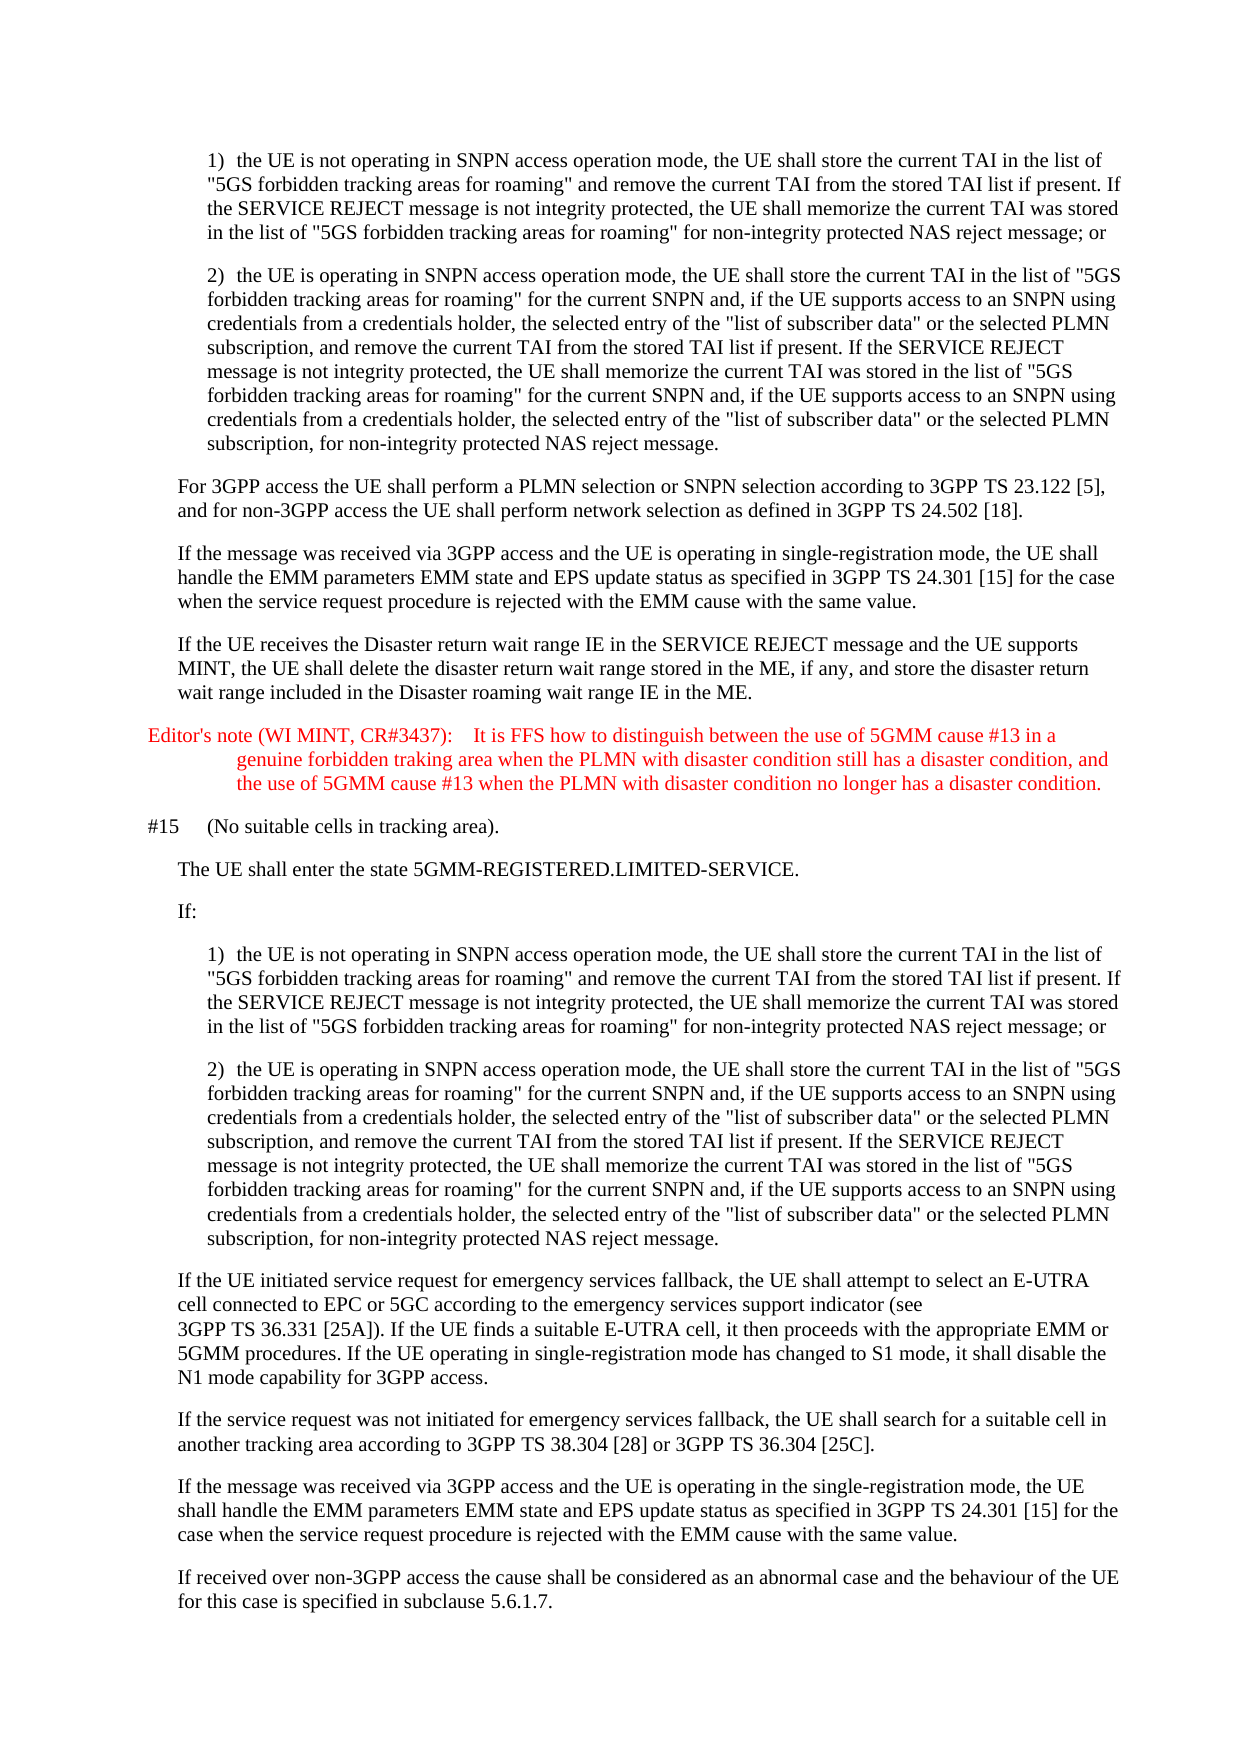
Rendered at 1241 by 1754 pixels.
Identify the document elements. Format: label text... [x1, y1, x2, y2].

text If the message was received via 3GPP access and the UE is operating in the single-registration mode, the UE shall handle the EMM parameters EMM state and EPS update status as specified in 3GPP TS 24.301 [15] for the case when the service request procedure is rejected with the EMM cause with the same value. [148, 1474, 1122, 1546]
text 2) the UE is operating in SNPN access operation mode, the UE shall store the current TAI in the list of "5GS forbidden tracking areas for roaming" for the current SNPN and, if the UE supports access to an SNPN using credentials from a credentials holder, the selected entry of the "list of subscriber data" or the selected PLMN subscription, and remove the current TAI from the stored TAI list if present. If the SERVICE REJECT message is not integrity protected, the UE shall memorize the current TAI was stored in the list of "5GS forbidden tracking areas for roaming" for the current SNPN and, if the UE supports access to an SNPN using credentials from a credentials holder, the selected entry of the "list of subscriber data" or the selected PLMN subscription, for non-integrity protected NAS reject message. [207, 1057, 1122, 1249]
text 1) the UE is not operating in SNPN access operation mode, the UE shall store the current TAI in the list of "5GS forbidden tracking areas for roaming" and remove the current TAI from the stored TAI list if present. If the SERVICE REJECT message is not integrity protected, the UE shall memorize the current TAI was stored in the list of "5GS forbidden tracking areas for roaming" for non-integrity protected NAS reject message; or [207, 942, 1122, 1038]
text If the UE receives the Disaster return wait range IE in the SERVICE REJECT message and the UE supports MINT, the UE shall delete the disaster return wait range stored in the ME, if any, and store the disaster return wait range included in the Disaster roaming wait range IE in the ME. [148, 632, 1122, 704]
text If received over non-3GPP access the cause shall be considered as an abnormal case and the behaviour of the UE for this case is specified in subclause 5.6.1.7. [148, 1565, 1122, 1613]
text 1) the UE is not operating in SNPN access operation mode, the UE shall store the current TAI in the list of "5GS forbidden tracking areas for roaming" and remove the current TAI from the stored TAI list if present. If the SERVICE REJECT message is not integrity protected, the UE shall memorize the current TAI was stored in the list of "5GS forbidden tracking areas for roaming" for non-integrity protected NAS reject message; or [207, 148, 1122, 244]
text If the message was received via 3GPP access and the UE is operating in single-registration mode, the UE shall handle the EMM parameters EMM state and EPS update status as specified in 3GPP TS 24.301 [15] for the case when the service request procedure is rejected with the EMM cause with the same value. [148, 541, 1122, 613]
text If the service request was not initiated for emergency services fallback, the UE shall search for a suitable cell in another tracking area according to 3GPP TS 38.304 [28] or 3GPP TS 36.304 [25C]. [148, 1407, 1122, 1456]
text Editor's note (WI MINT, CR#3437): It is FFS how to distinguish between the use of 5GMM cause #13 in a genuine forbidden traking area when the PLMN with disaster condition still has a disaster condition, and the use of 5GMM cause #13 when the PLMN with disaster condition no longer has a disaster condition. [148, 723, 1122, 795]
text If the UE initiated service request for emergency services fallback, the UE shall attempt to select an E-UTRA cell connected to EPC or 5GC according to the emergency services support indicator (see 3GPP TS 36.331 [25A]). If the UE finds a suitable E-UTRA cell, it then proceeds with the appropriate EMM or 5GMM procedures. If the UE operating in single-registration mode has changed to S1 mode, it shall disable the N1 mode capability for 3GPP access. [148, 1268, 1122, 1389]
text If: [148, 899, 1122, 923]
text For 3GPP access the UE shall perform a PLMN selection or SNPN selection according to 3GPP TS 23.122 [5], and for non-3GPP access the UE shall perform network selection as defined in 3GPP TS 24.502 [18]. [148, 474, 1122, 522]
text 2) the UE is operating in SNPN access operation mode, the UE shall store the current TAI in the list of "5GS forbidden tracking areas for roaming" for the current SNPN and, if the UE supports access to an SNPN using credentials from a credentials holder, the selected entry of the "list of subscriber data" or the selected PLMN subscription, and remove the current TAI from the stored TAI list if present. If the SERVICE REJECT message is not integrity protected, the UE shall memorize the current TAI was stored in the list of "5GS forbidden tracking areas for roaming" for the current SNPN and, if the UE supports access to an SNPN using credentials from a credentials holder, the selected entry of the "list of subscriber data" or the selected PLMN subscription, for non-integrity protected NAS reject message. [207, 263, 1122, 455]
text The UE shall enter the state 5GMM-REGISTERED.LIMITED-SERVICE. [148, 856, 1122, 881]
text #15 (No suitable cells in tracking area). [148, 814, 1122, 838]
